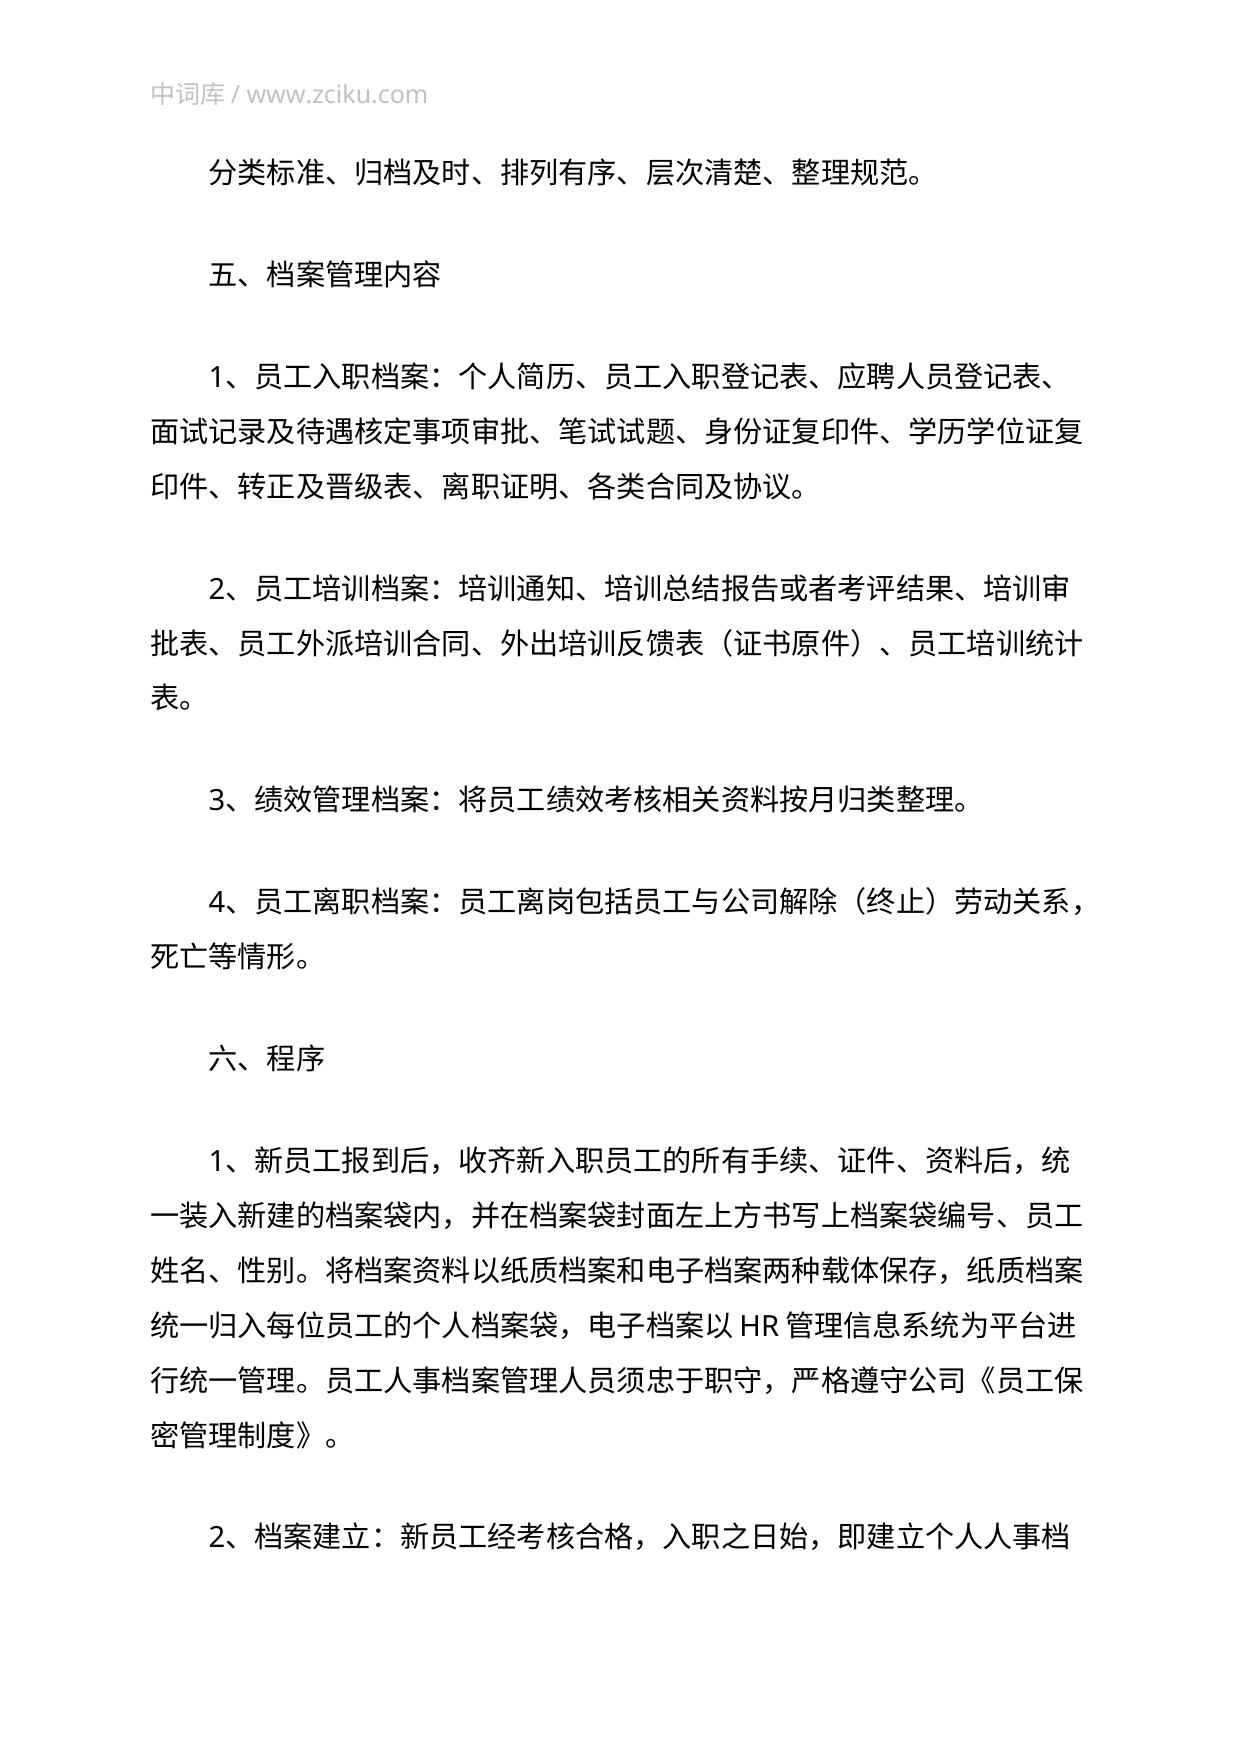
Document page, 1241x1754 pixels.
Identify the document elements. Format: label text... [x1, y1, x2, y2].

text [150, 1514, 1090, 1556]
text 1、新员工报到后，收齐新入职员工的所有手续、证件、资料后，统一装入新建的档案袋内，并在档案袋封面左上方书写上档案袋编号、员工姓名、性别。将档案资料以纸质档案和电子档案两种载体保存，纸质档案统一归入每位员工的个人档案袋，电子档案以HR管理信息系统为平台进行统一管理。员工人事档案管理人员须忠于职守，严格遵守公司《员工保密管理制度》。 [150, 1137, 1090, 1454]
text 2、员工培训档案：培训通知、培训总结报告或者考评结果、培训审批表、员工外派培训合同、外出培训反馈表（证书原件）、员工培训统计表。 [150, 565, 1090, 717]
text 五、档案管理内容 [150, 252, 1090, 294]
text 3、绩效管理档案：将员工绩效考核相关资料按月归类整理。 [150, 777, 1090, 819]
text 分类标准、归档及时、排列有序、层次清楚、整理规范。 [150, 150, 1090, 192]
text 六、程序 [150, 1036, 1090, 1078]
text 4、员工离职档案：员工离岗包括员工与公司解除（终止）劳动关系，死亡等情形。 [150, 879, 1090, 976]
text 1、员工入职档案：个人简历、员工入职登记表、应聘人员登记表、面试记录及待遇核定事项审批、笔试试题、身份证复印件、学历学位证复印件、转正及晋级表、离职证明、各类合同及协议。 [150, 353, 1090, 506]
